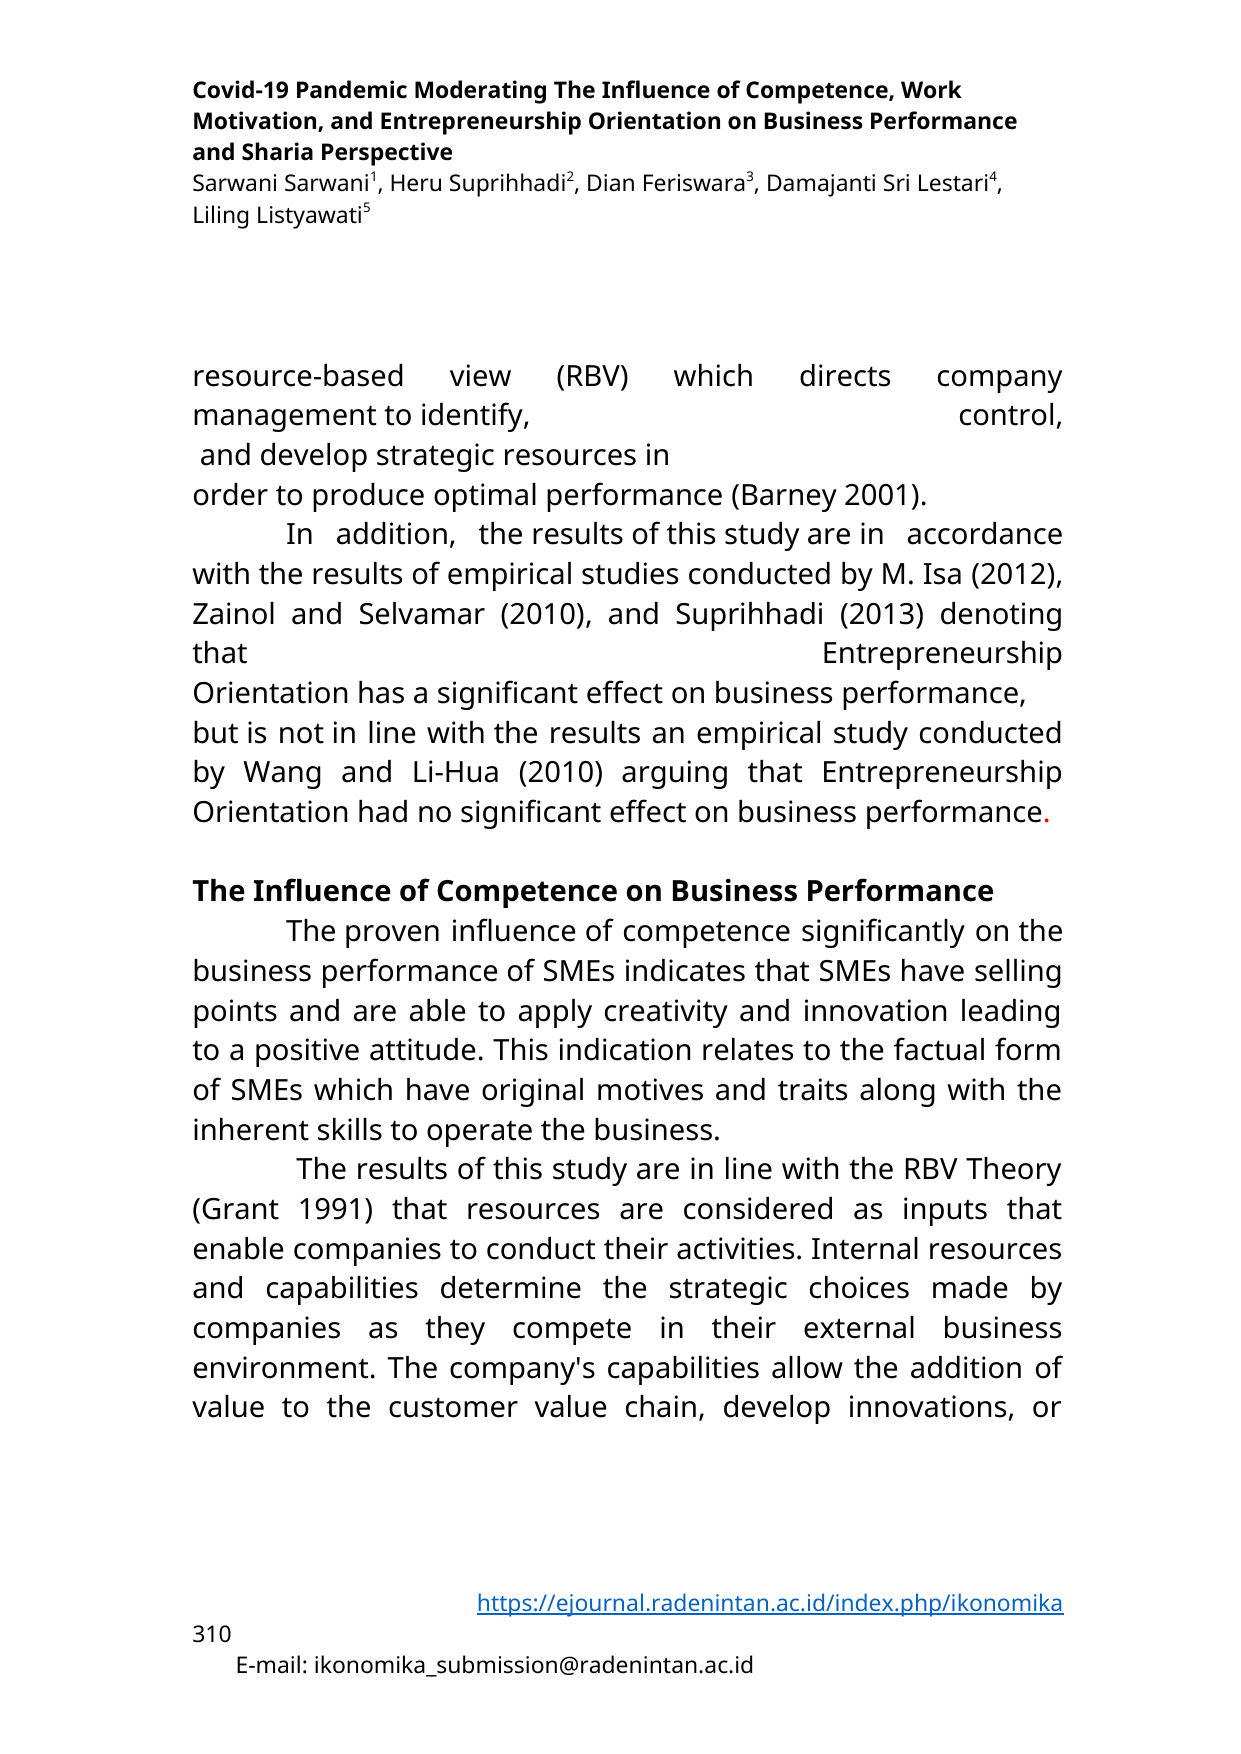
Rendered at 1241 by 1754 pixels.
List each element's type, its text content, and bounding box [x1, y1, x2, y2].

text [192, 355, 1063, 513]
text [192, 1148, 1063, 1426]
text The Influence of Competence on Business Performance [192, 871, 1063, 910]
text In addition, thelresultsloflthislstudylarelin accordance withlthelresultslof empirical studies conductedlby M. Isa (2012), Zainol and Selvamar (2010), and Suprihhadi (2013) denoting that Entrepreneurship Orientationlhaslalsignificantleffectlonlbusinesslperformance, butlis notlin line withlthe results an empirical study conducted by Wang and Li-Hua (2010) arguing that Entrepreneurship Orientation hadlnolsignificantleffectlon businesslperformance. [192, 513, 1063, 831]
text Thelproven influencelof competence significantly onlthe business performancelof SMEs indicates that SMEs have selling points and are able to apply creativity and innovation leading to a positive attitude. This indication relates to the factual form of SMEs which have original motives and traits along with the inherent skills to operate the business. [192, 910, 1063, 1148]
